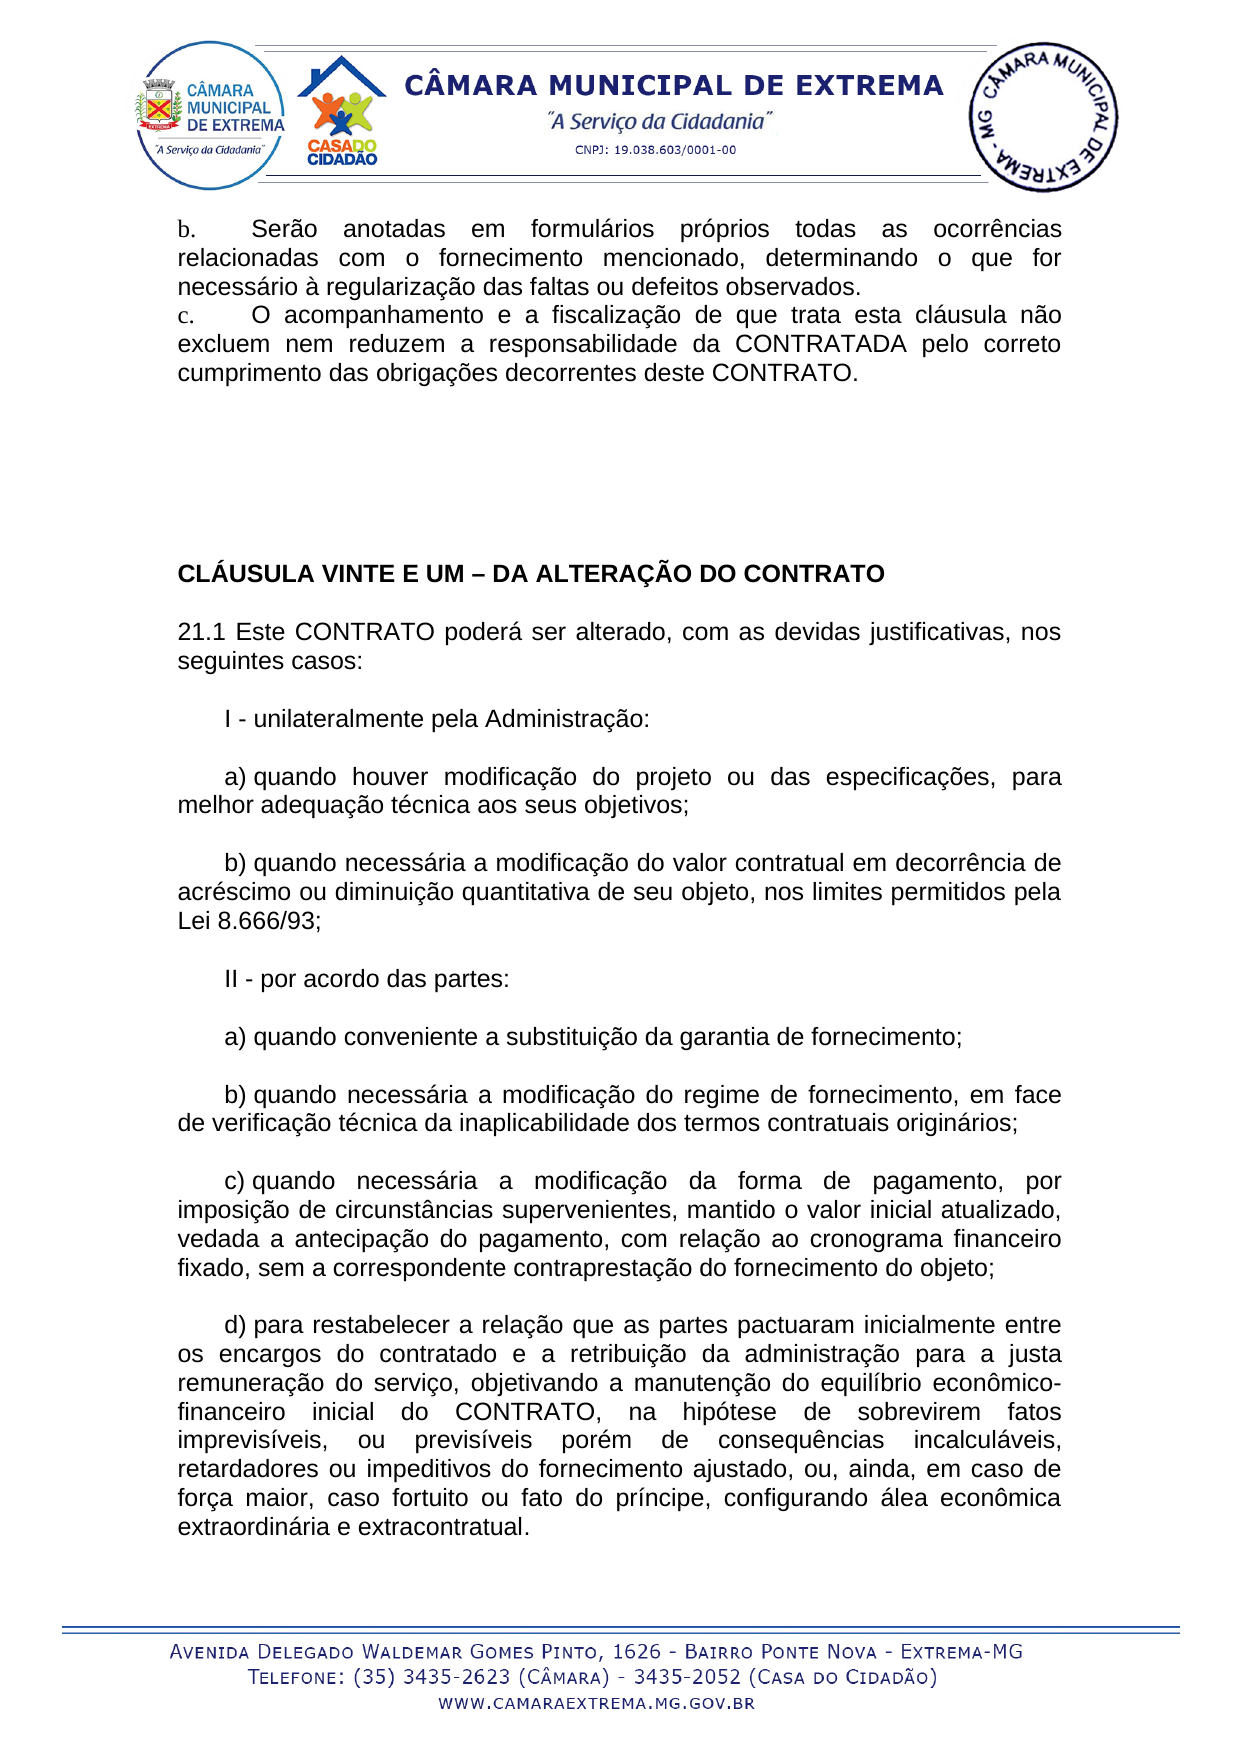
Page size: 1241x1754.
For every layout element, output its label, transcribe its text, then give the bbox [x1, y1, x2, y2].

text b) quando necessária a modificação do valor contratual em decorrência de acréscimo ou diminuição quantitativa de seu objeto, nos limites permitidos pela Lei 8.666/93; [177, 848, 1063, 934]
text 21.1 Este CONTRATO poderá ser alterado, com as devidas justificativas, nos seguintes casos: [177, 617, 1063, 674]
text d) para restabelecer a relação que as partes pactuaram inicialmente entre os encargos do contratado e a retribuição da administração para a justa remuneração do serviço, objetivando a manutenção do equilíbrio econômico-financeiro inicial do CONTRATO, na hipótese de sobrevirem fatos imprevisíveis, ou previsíveis porém de consequências incalculáveis, retardadores ou impeditivos do fornecimento ajustado, ou, ainda, em caso de força maior, caso fortuito ou fato do príncipe, configurando álea econômica extraordinária e extracontratual. [177, 1310, 1063, 1540]
text c) quando necessária a modificação da forma de pagamento, por imposição de circunstâncias supervenientes, mantido o valor inicial atualizado, vedada a antecipação do pagamento, com relação ao cronograma financeiro fixado, sem a correspondente contraprestação do fornecimento do objeto; [177, 1166, 1063, 1281]
list O acompanhamento e a fiscalização de que trata esta cláusula não excluem nem reduzem a responsabilidade da CONTRATADA pelo correto cumprimento das obrigações decorrentes deste CONTRATO. [177, 300, 1063, 387]
text a) quando houver modificação do projeto ou das especificações, para melhor adequação técnica aos seus objetivos; [177, 762, 1063, 819]
picture [46, 1615, 1194, 1724]
text I - unilateralmente pela Administração: [177, 704, 1063, 732]
text b) quando necessária a modificação do regime de fornecimento, em face de verificação técnica da inaplicabilidade dos termos contratuais originários; [177, 1079, 1063, 1137]
text a) quando conveniente a substituição da garantia de fornecimento; [177, 1022, 1063, 1050]
picture [124, 30, 1123, 221]
text CLÁUSULA VINTE E UM – DA ALTERAÇÃO DO CONTRATO [177, 559, 1063, 588]
list Serão anotadas em formulários próprios todas as ocorrências relacionadas com o fornecimento mencionado, determinando o que for necessário à regularização das faltas ou defeitos observados. [177, 214, 1063, 300]
text II - por acordo das partes: [177, 964, 1063, 992]
